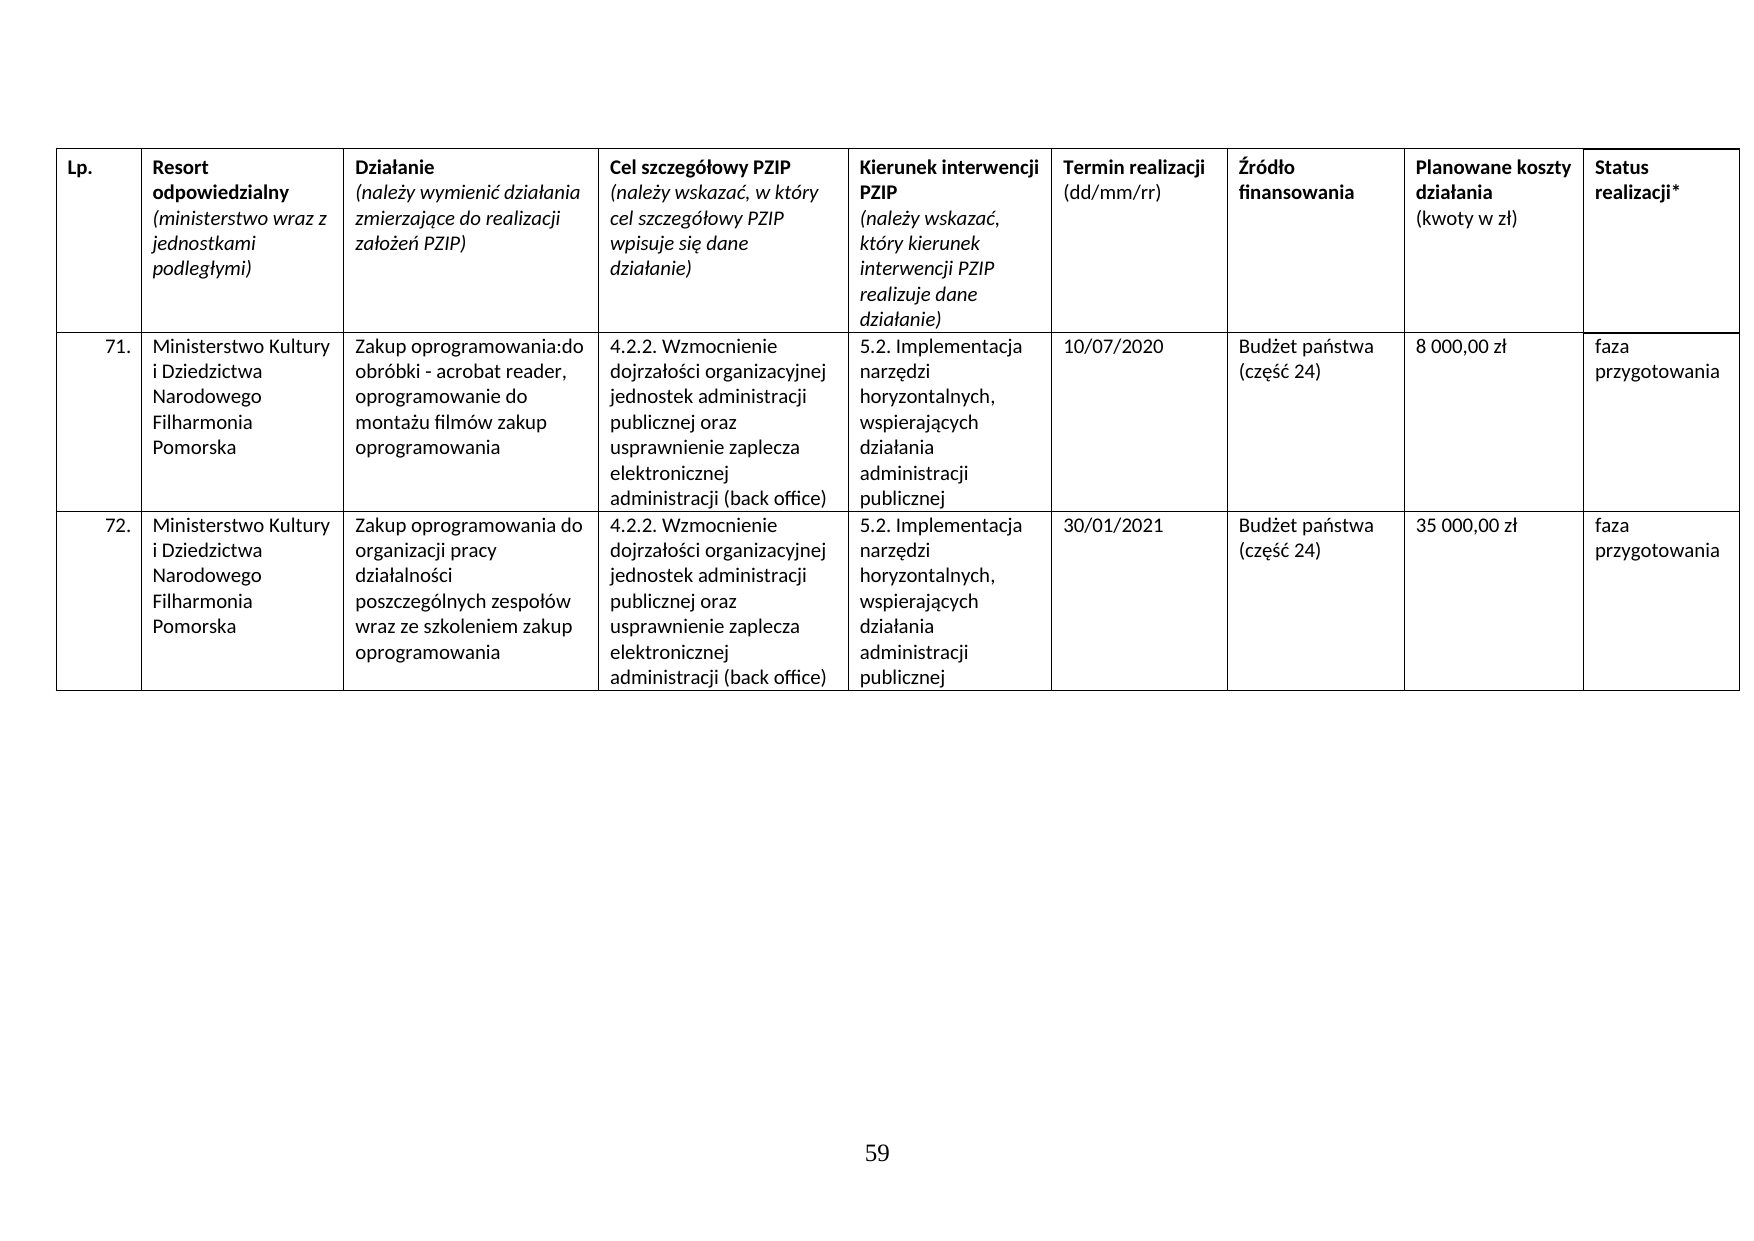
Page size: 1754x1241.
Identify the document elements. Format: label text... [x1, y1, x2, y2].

table_header Planowane koszty działania (kwoty w zł) [1405, 149, 1583, 332]
table_cell Budżet państwa (część 24) [1228, 333, 1404, 511]
table_header Cel szczegółowy PZIP (należy wskazać, w który cel szczegółowy PZIP wpisuje się dane działanie) [599, 149, 848, 332]
table_cell Zakup oprogramowania do organizacji pracy działalności poszczególnych zespołów wraz ze szkoleniem zakup oprogramowania [344, 512, 598, 690]
table_cell Ministerstwo Kultury i Dziedzictwa Narodowego Filharmonia Pomorska [142, 512, 343, 690]
table_cell Zakup oprogramowania:do obróbki - acrobat reader, oprogramowanie do montażu filmów zakup oprogramowania [344, 333, 598, 511]
table_header Status realizacji* [1584, 150, 1739, 332]
table_cell 8 000,00 zł [1405, 333, 1583, 511]
table_header Lp. [57, 149, 141, 332]
table_header Kierunek interwencji PZIP (należy wskazać, który kierunek interwencji PZIP realizuje dane działanie) [849, 149, 1051, 332]
table_cell faza przygotowania [1584, 334, 1739, 511]
table_cell 5.2. Implementacja narzędzi horyzontalnych, wspierających działania administracji publicznej [849, 333, 1051, 511]
table_cell faza przygotowania [1584, 512, 1739, 690]
table_cell 5.2. Implementacja narzędzi horyzontalnych, wspierających działania administracji publicznej [849, 512, 1051, 690]
table_header Resort odpowiedzialny (ministerstwo wraz z jednostkami podległymi) [142, 149, 343, 332]
table_header Termin realizacji (dd/mm/rr) [1052, 149, 1227, 332]
table_cell 10/07/2020 [1052, 333, 1227, 511]
table_cell 4.2.2. Wzmocnienie dojrzałości organizacyjnej jednostek administracji publicznej oraz usprawnienie zaplecza elektronicznej administracji (back office) [599, 333, 848, 511]
table_cell 30/01/2021 [1052, 512, 1227, 690]
table_cell [57, 512, 141, 690]
table_cell Budżet państwa (część 24) [1228, 512, 1404, 690]
table_cell Ministerstwo Kultury i Dziedzictwa Narodowego Filharmonia Pomorska [142, 333, 343, 511]
table_header Działanie (należy wymienić działania zmierzające do realizacji założeń PZIP) [344, 149, 598, 332]
table_cell 35 000,00 zł [1405, 512, 1583, 690]
table_cell [57, 333, 141, 511]
table_cell 4.2.2. Wzmocnienie dojrzałości organizacyjnej jednostek administracji publicznej oraz usprawnienie zaplecza elektronicznej administracji (back office) [599, 512, 848, 690]
table_header Źródło finansowania [1228, 149, 1404, 332]
